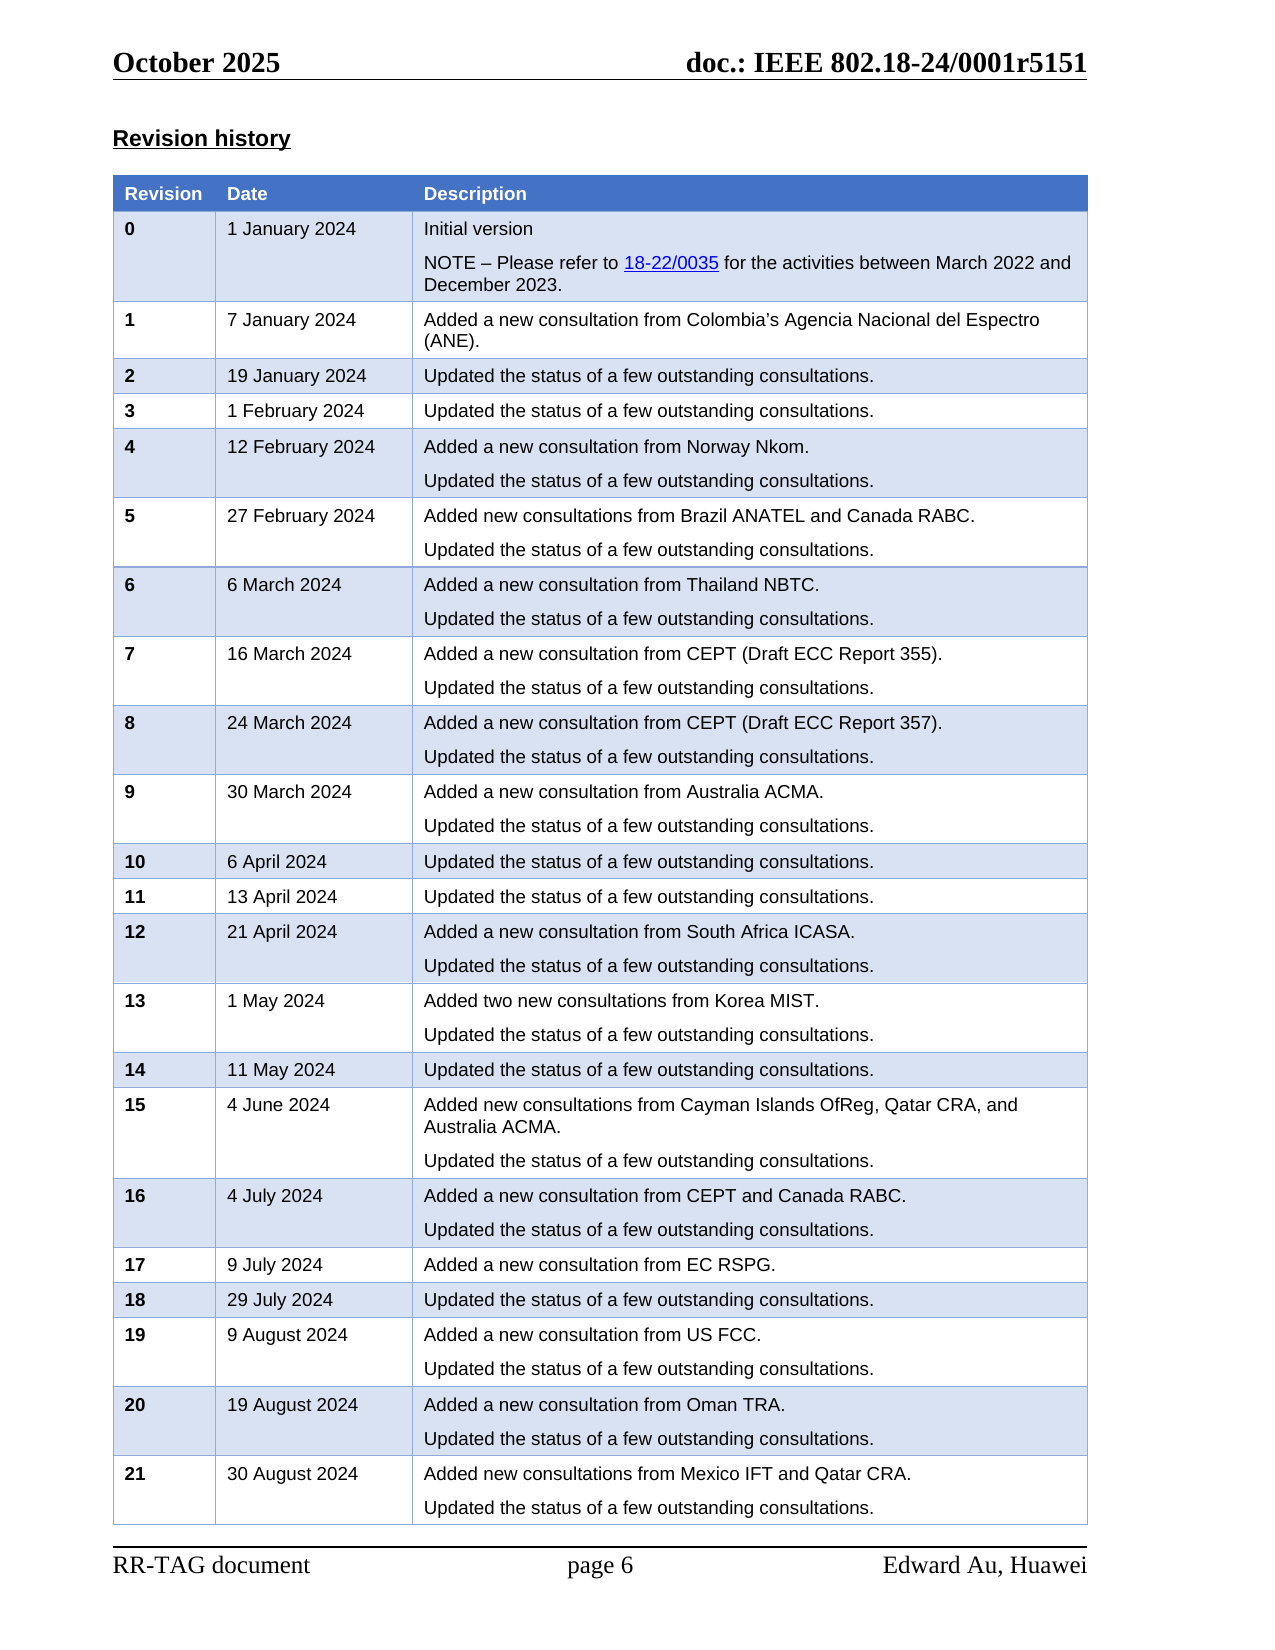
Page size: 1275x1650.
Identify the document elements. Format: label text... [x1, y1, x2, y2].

table_cell 21 April 2024 [216, 914, 412, 982]
table_cell 1 February 2024 [216, 394, 412, 428]
table_cell 2 [114, 359, 215, 393]
table_cell 6 April 2024 [216, 844, 412, 878]
table_cell 7 [114, 637, 215, 705]
table_cell Updated the status of a few outstanding consultations. [413, 1283, 1087, 1317]
table_cell 4 July 2024 [216, 1179, 412, 1247]
table_cell Updated the status of a few outstanding consultations. [413, 394, 1087, 428]
table_cell Added a new consultation from Norway Nkom. Updated the status of a few outstanding consultations. [413, 429, 1087, 497]
table_cell 24 March 2024 [216, 706, 412, 774]
table_cell 1 January 2024 [216, 212, 412, 301]
table_header Revision [114, 176, 215, 211]
table_cell 12 [114, 914, 215, 982]
table_cell 13 [114, 984, 215, 1052]
table_cell 6 [114, 568, 215, 636]
table_cell 10 [114, 844, 215, 878]
table_cell 27 February 2024 [216, 498, 412, 566]
table_cell Added a new consultation from South Africa ICASA. Updated the status of a few outstanding consultations. [413, 914, 1087, 982]
table_cell 9 [114, 775, 215, 843]
table_cell 11 May 2024 [216, 1053, 412, 1087]
table_cell Initial version NOTE – Please refer to 18-22/0035 for the activities between March 2022 and December 2023. [413, 212, 1087, 301]
table_cell Added a new consultation from EC RSPG. [413, 1248, 1087, 1282]
table_cell 7 January 2024 [216, 302, 412, 358]
table_cell Added new consultations from Cayman Islands OfReg, Qatar CRA, and Australia ACMA. Updated the status of a few outstanding consultations. [413, 1088, 1087, 1177]
table_cell Updated the status of a few outstanding consultations. [413, 359, 1087, 393]
table_cell 30 August 2024 [216, 1456, 412, 1524]
table_cell 19 [114, 1318, 215, 1386]
table_cell Added new consultations from Mexico IFT and Qatar CRA. Updated the status of a few outstanding consultations. [413, 1456, 1087, 1524]
table_cell 20 [114, 1387, 215, 1455]
table_cell 14 [114, 1053, 215, 1087]
table_cell 5 [114, 498, 215, 566]
table_cell 13 April 2024 [216, 879, 412, 913]
table_cell 9 July 2024 [216, 1248, 412, 1282]
table_header Date [216, 176, 412, 211]
table_cell Added a new consultation from CEPT (Draft ECC Report 355). Updated the status of a few outstanding consultations. [413, 637, 1087, 705]
table_cell 29 July 2024 [216, 1283, 412, 1317]
table_cell 1 May 2024 [216, 984, 412, 1052]
table_cell 4 [114, 429, 215, 497]
table_cell 16 March 2024 [216, 637, 412, 705]
table_cell Added a new consultation from Colombia’s Agencia Nacional del Espectro (ANE). [413, 302, 1087, 358]
table_cell 8 [114, 706, 215, 774]
table_cell Updated the status of a few outstanding consultations. [413, 1053, 1087, 1087]
table_header Description [413, 176, 1087, 211]
table_cell 21 [114, 1456, 215, 1524]
table_cell Added a new consultation from CEPT and Canada RABC. Updated the status of a few outstanding consultations. [413, 1179, 1087, 1247]
table_cell Added a new consultation from Australia ACMA. Updated the status of a few outstanding consultations. [413, 775, 1087, 843]
table_cell 3 [114, 394, 215, 428]
table_cell 12 February 2024 [216, 429, 412, 497]
table_cell Added a new consultation from CEPT (Draft ECC Report 357). Updated the status of a few outstanding consultations. [413, 706, 1087, 774]
table_cell 0 [114, 212, 215, 301]
table_cell 19 January 2024 [216, 359, 412, 393]
table_cell 1 [114, 302, 215, 358]
table_cell 6 March 2024 [216, 568, 412, 636]
table_cell 16 [114, 1179, 215, 1247]
table_cell Updated the status of a few outstanding consultations. [413, 844, 1087, 878]
table_cell Added a new consultation from Thailand NBTC. Updated the status of a few outstanding consultations. [413, 568, 1087, 636]
table_cell Added new consultations from Brazil ANATEL and Canada RABC. Updated the status of a few outstanding consultations. [413, 498, 1087, 566]
table_cell 9 August 2024 [216, 1318, 412, 1386]
text Revision history [112, 125, 1087, 151]
table_cell 30 March 2024 [216, 775, 412, 843]
table_cell 4 June 2024 [216, 1088, 412, 1177]
table_cell Added a new consultation from US FCC. Updated the status of a few outstanding consultations. [413, 1318, 1087, 1386]
table_cell 15 [114, 1088, 215, 1177]
table_cell Added a new consultation from Oman TRA. Updated the status of a few outstanding consultations. [413, 1387, 1087, 1455]
table_cell Updated the status of a few outstanding consultations. [413, 879, 1087, 913]
table_cell 17 [114, 1248, 215, 1282]
table_cell 19 August 2024 [216, 1387, 412, 1455]
table_cell 11 [114, 879, 215, 913]
table_cell Added two new consultations from Korea MIST. Updated the status of a few outstanding consultations. [413, 984, 1087, 1052]
table_cell 18 [114, 1283, 215, 1317]
